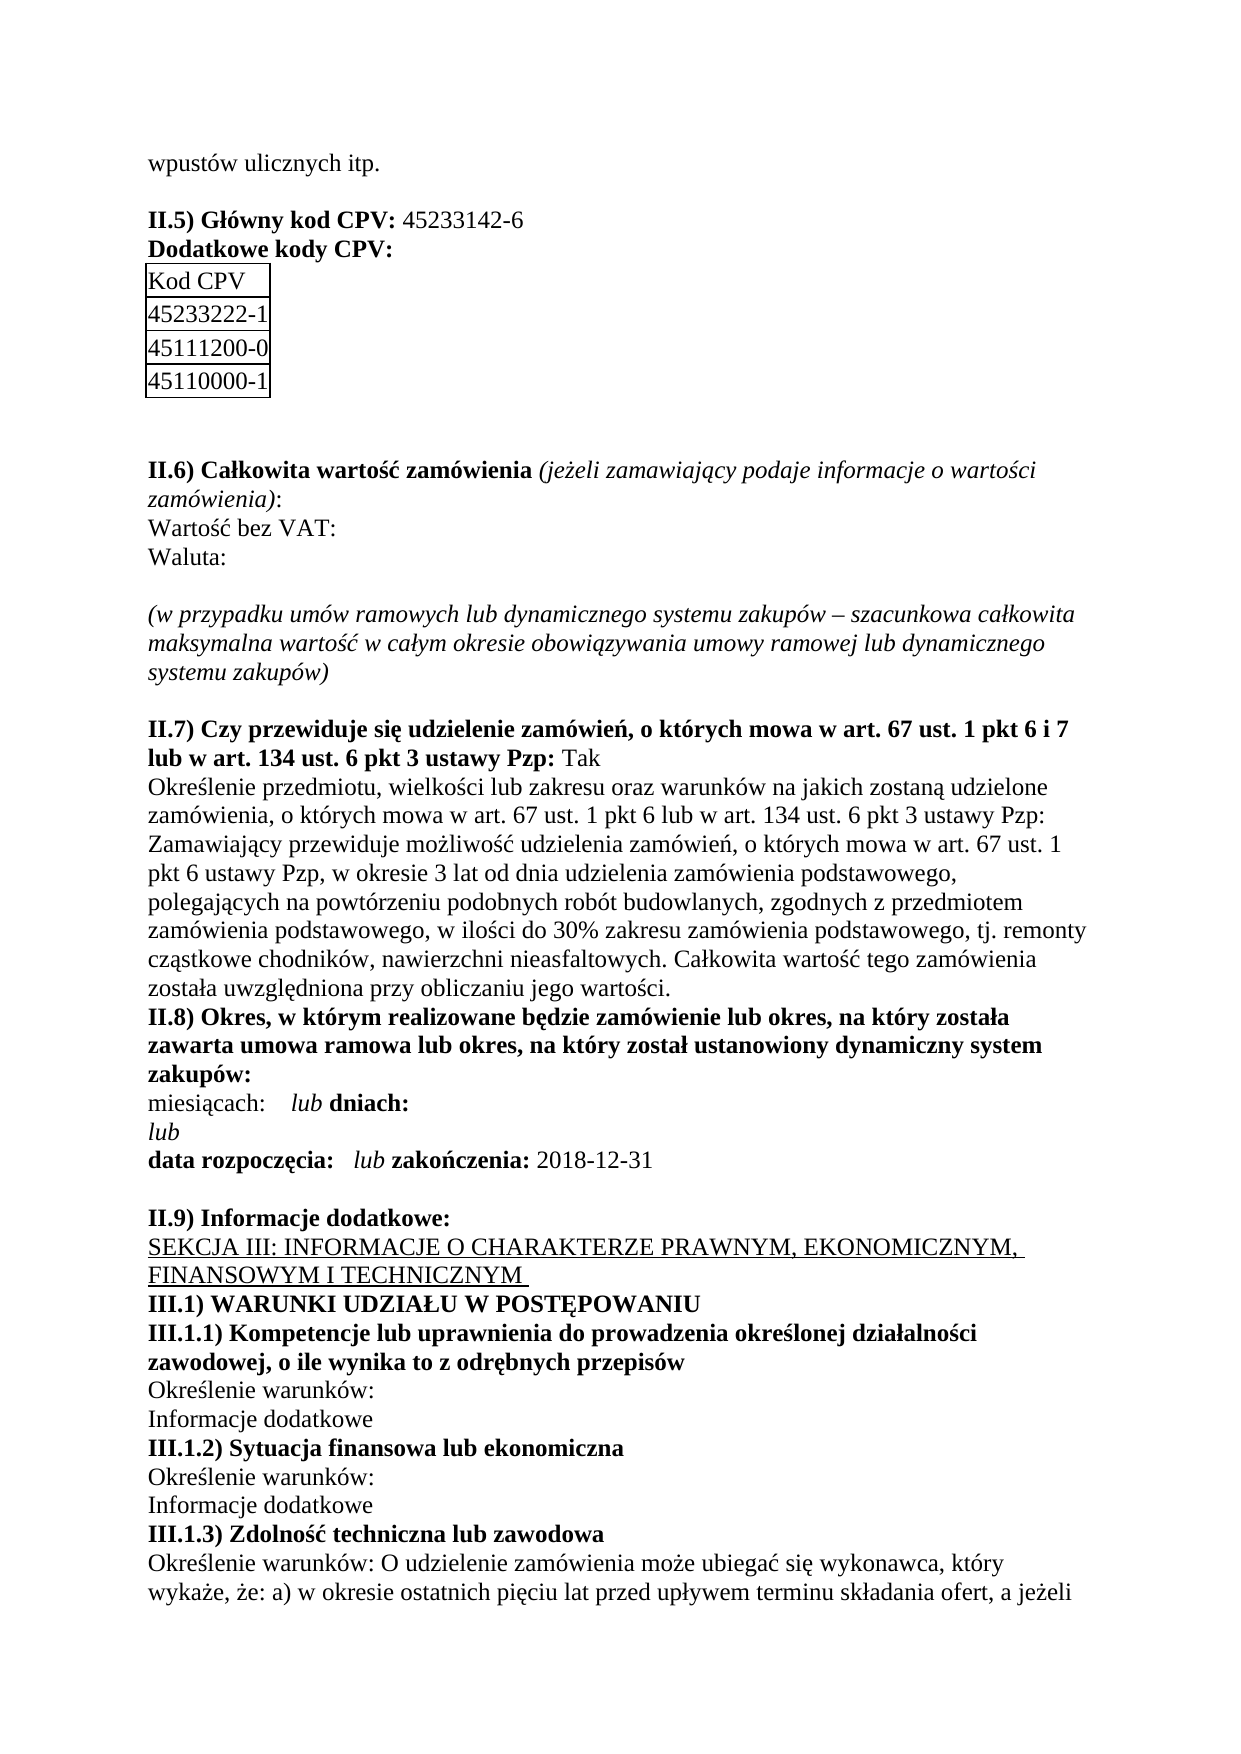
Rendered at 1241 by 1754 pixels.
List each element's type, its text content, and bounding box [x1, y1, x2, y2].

text II.7) Czy przewiduje się udzielenie zamówień, o których mowa w art. 67 ust. 1 pkt 6 i 7 lub w art. 134 ust. 6 pkt 3 ustawy Pzp: Tak Określenie przedmiotu, wielkości lub zakresu oraz warunków na jakich zostaną udzielone zamówienia, o których mowa w art. 67 ust. 1 pkt 6 lub w art. 134 ust. 6 pkt 3 ustawy Pzp: Zamawiający przewiduje możliwość udzielenia zamówień, o których mowa w art. 67 ust. 1 pkt 6 ustawy Pzp, w okresie 3 lat od dnia udzielenia zamówienia podstawowego, polegających na powtórzeniu podobnych robót budowlanych, zgodnych z przedmiotem zamówienia podstawowego, w ilości do 30% zakresu zamówienia podstawowego, tj. remonty cząstkowe chodników, nawierzchni nieasfaltowych. Całkowita wartość tego zamówienia została uwzględniona przy obliczaniu jego wartości. II.8) Okres, w którym realizowane będzie zamówienie lub okres, na który została zawarta umowa ramowa lub okres, na który został ustanowiony dynamiczny system zakupów: miesiącach: lub dniach: lub data rozpoczęcia: lub zakończenia: 2018-12-31 II.9) Informacje dodatkowe: [148, 685, 1093, 1232]
text III.1) WARUNKI UDZIAŁU W POSTĘPOWANIU [148, 1289, 1093, 1318]
table_header Kod CPV [147, 264, 269, 296]
table_cell 45110000-1 [147, 365, 269, 396]
table_cell 45233222-1 [147, 298, 269, 329]
text II.6) Całkowita wartość zamówienia (jeżeli zamawiający podaje informacje o wartości zamówienia): Wartość bez VAT: Waluta: [148, 398, 1093, 570]
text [148, 1318, 1093, 1605]
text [148, 148, 1093, 263]
text SEKCJA III: INFORMACJE O CHARAKTERZE PRAWNYM, EKONOMICZNYM, FINANSOWYM I TECHNICZNYM [148, 1232, 1093, 1289]
table_cell 45111200-0 [147, 331, 269, 363]
text (w przypadku umów ramowych lub dynamicznego systemu zakupów – szacunkowa całkowita maksymalna wartość w całym okresie obowiązywania umowy ramowej lub dynamicznego systemu zakupów) [148, 570, 1093, 685]
